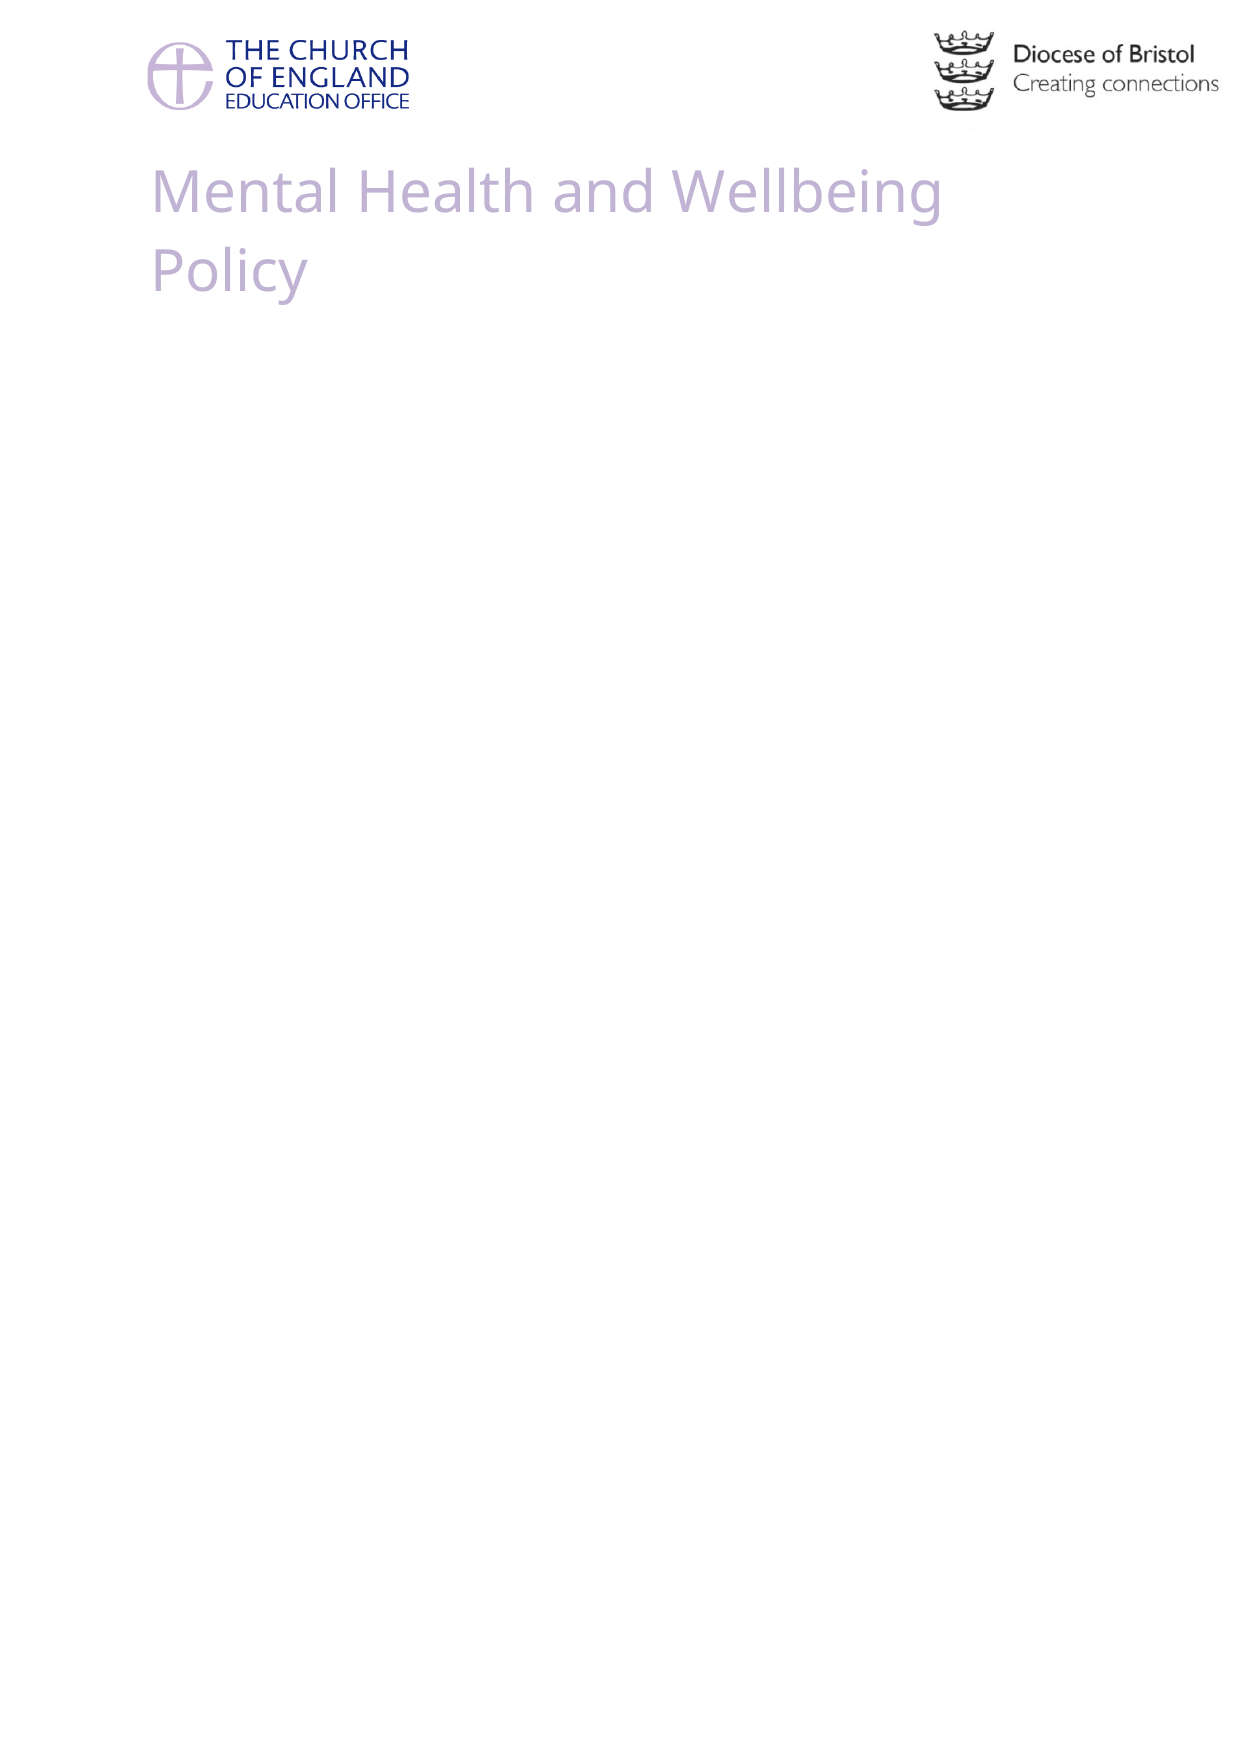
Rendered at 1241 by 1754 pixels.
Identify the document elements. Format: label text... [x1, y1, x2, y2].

subtitle Mental Health and Wellbeing Policy [150, 150, 1090, 309]
picture [146, 36, 412, 115]
picture [909, 13, 1240, 130]
